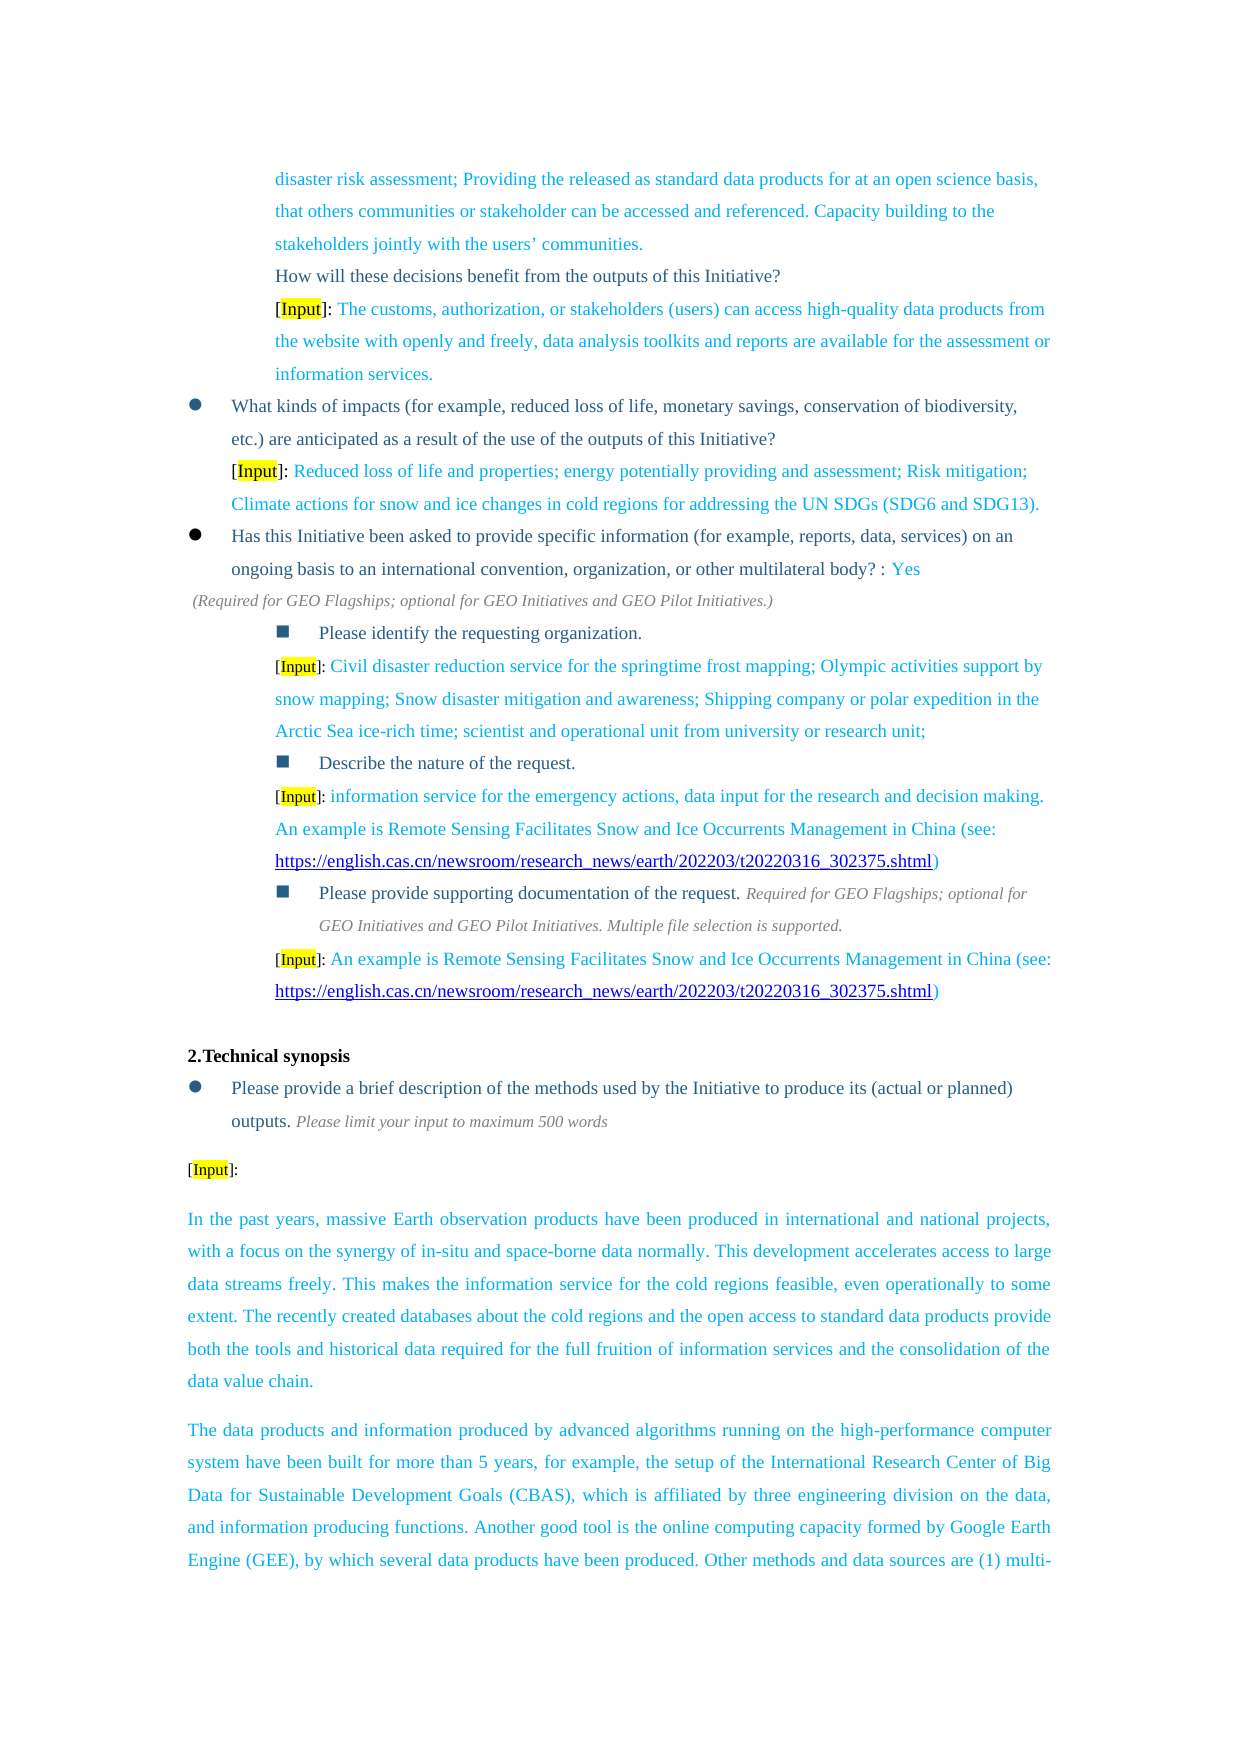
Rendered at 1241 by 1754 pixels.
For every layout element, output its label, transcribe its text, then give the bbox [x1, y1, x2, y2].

text In the past years, massive Earth observation products have been produced in international and national projects, with a focus on the synergy of in-situ and space-borne data normally. This development accelerates access to large data streams freely. This makes the information service for the cold regions feasible, even operationally to some extent. The recently created databases about the cold regions and the open access to standard data products provide both the tools and historical data required for the full fruition of information services and the consolidation of the data value chain. [187, 1202, 1053, 1397]
list Please provide a brief description of the methods used by the Initiative to produce its (actual or planned) outputs. Please limit your input to maximum 500 words [187, 1072, 1053, 1137]
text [187, 1413, 1053, 1576]
list [Input]: information service for the emergency actions, data input for the research and decision making. An example is Remote Sensing Facilitates Snow and Ice Occurrents Management in China (see: https://english.cas.cn/newsroom/research_news/earth/202203/t20220316_302375.shtml) [275, 779, 1053, 877]
list What kinds of impacts (for example, reduced loss of life, monetary savings, conservation of biodiversity, etc.) are anticipated as a result of the use of the outputs of this Initiative? [187, 389, 1053, 454]
list [Input]: Reduced loss of life and properties; energy potentially providing and assessment; Risk mitigation; Climate actions for snow and ice changes in cold regions for addressing the UN SDGs (SDG6 and SDG13). [231, 454, 1053, 519]
text [Input]: [187, 1153, 1053, 1186]
list (Required for GEO Flagships; optional for GEO Initiatives and GEO Pilot Initiatives.) [187, 584, 1053, 617]
list [Input]: Civil disaster reduction service for the springtime frost mapping; Olympic activities support by snow mapping; Snow disaster mitigation and awareness; Shipping company or polar expedition in the Arctic Sea ice-rich time; scientist and operational unit from university or research unit; [275, 649, 1053, 747]
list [275, 162, 1053, 259]
list Has this Initiative been asked to provide specific information (for example, reports, data, services) on an ongoing basis to an international convention, organization, or other multilateral body? : Yes [187, 519, 1053, 584]
list Please identify the requesting organization. [275, 617, 1053, 649]
list Describe the nature of the request. [275, 747, 1053, 779]
list Technical synopsis [187, 1039, 1053, 1072]
list Please provide supporting documentation of the request. Required for GEO Flagships; optional for GEO Initiatives and GEO Pilot Initiatives. Multiple file selection is supported. [275, 877, 1053, 942]
list [Input]: An example is Remote Sensing Facilitates Snow and Ice Occurrents Management in China (see: https://english.cas.cn/newsroom/research_news/earth/202203/t20220316_302375.shtml) [275, 942, 1053, 1007]
list [Input]: The customs, authorization, or stakeholders (users) can access high-quality data products from the website with openly and freely, data analysis toolkits and reports are available for the assessment or information services. [275, 292, 1053, 389]
list How will these decisions benefit from the outputs of this Initiative? [275, 259, 1053, 292]
